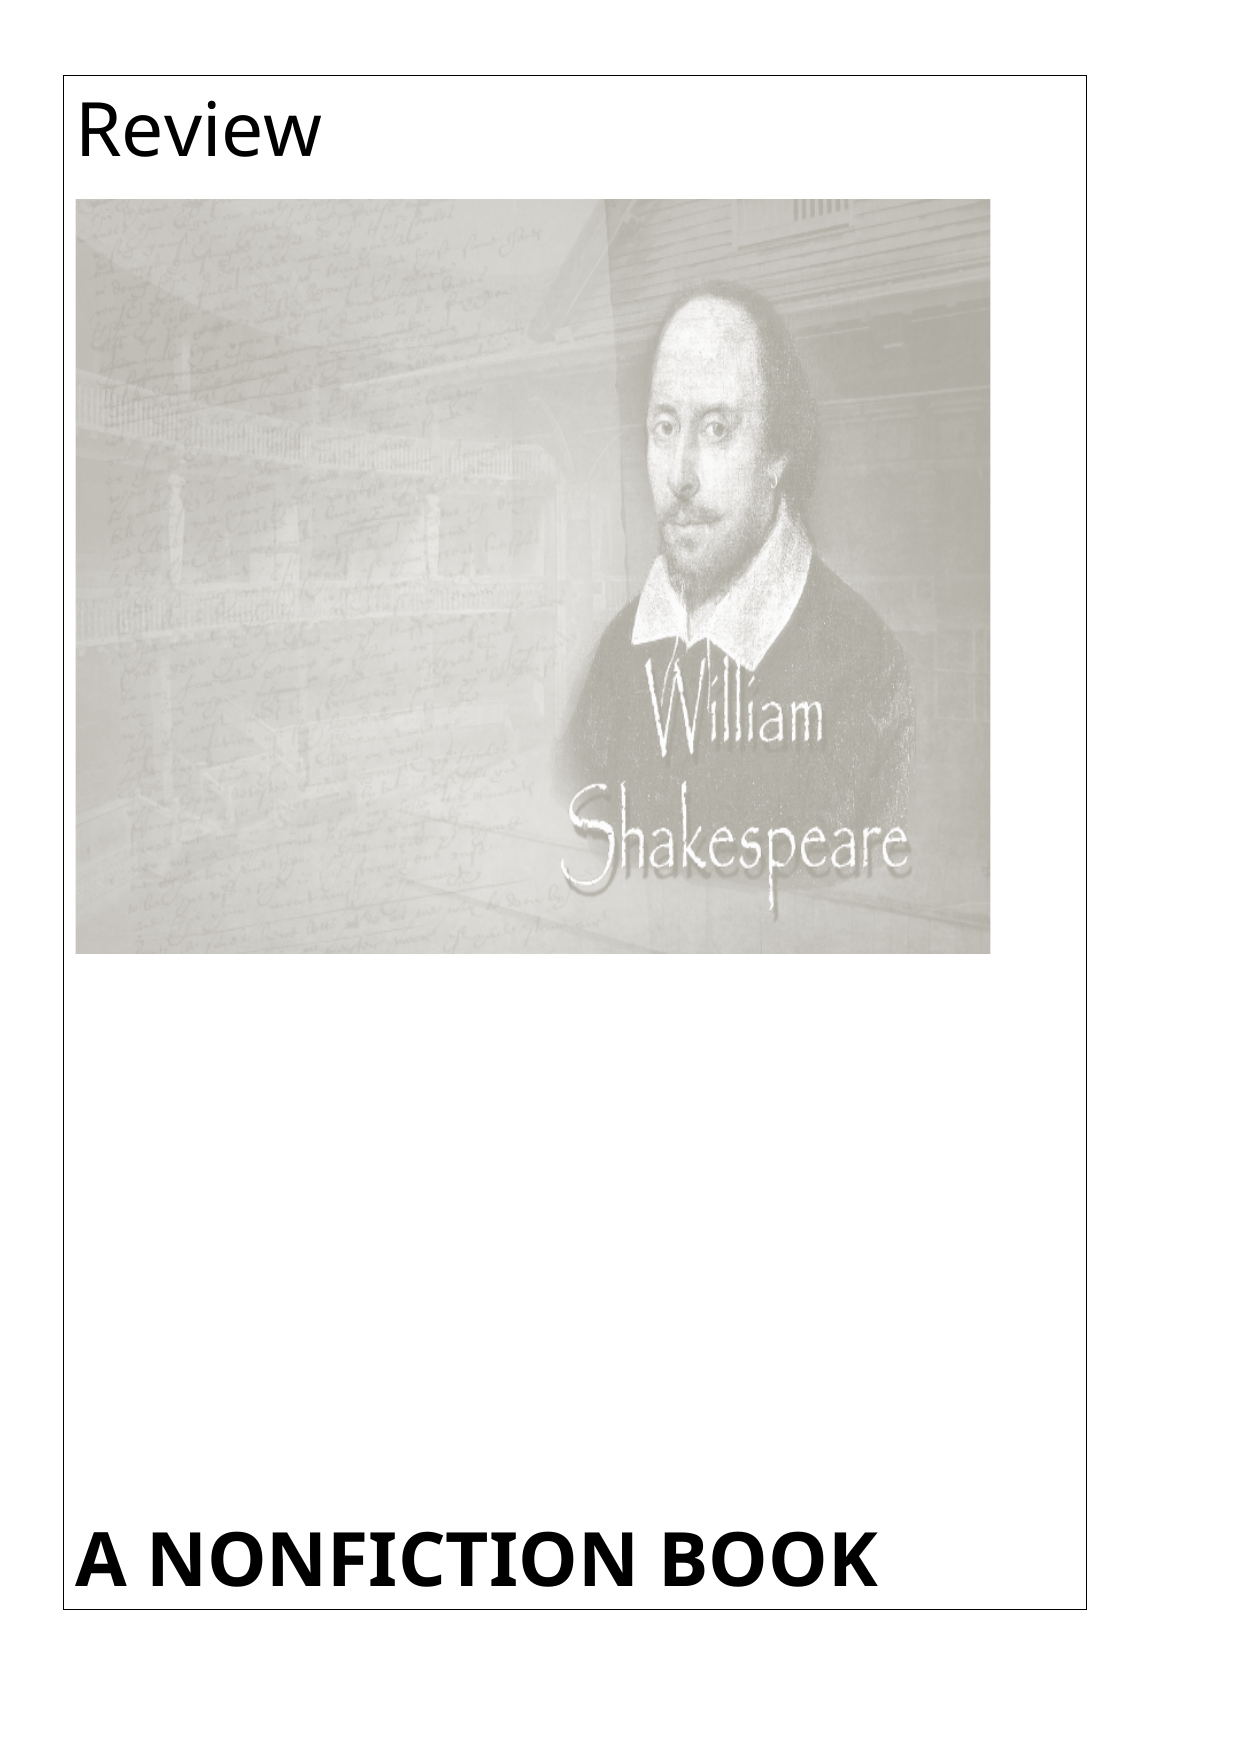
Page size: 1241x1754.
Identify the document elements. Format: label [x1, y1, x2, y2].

table_header [64, 76, 1086, 1609]
